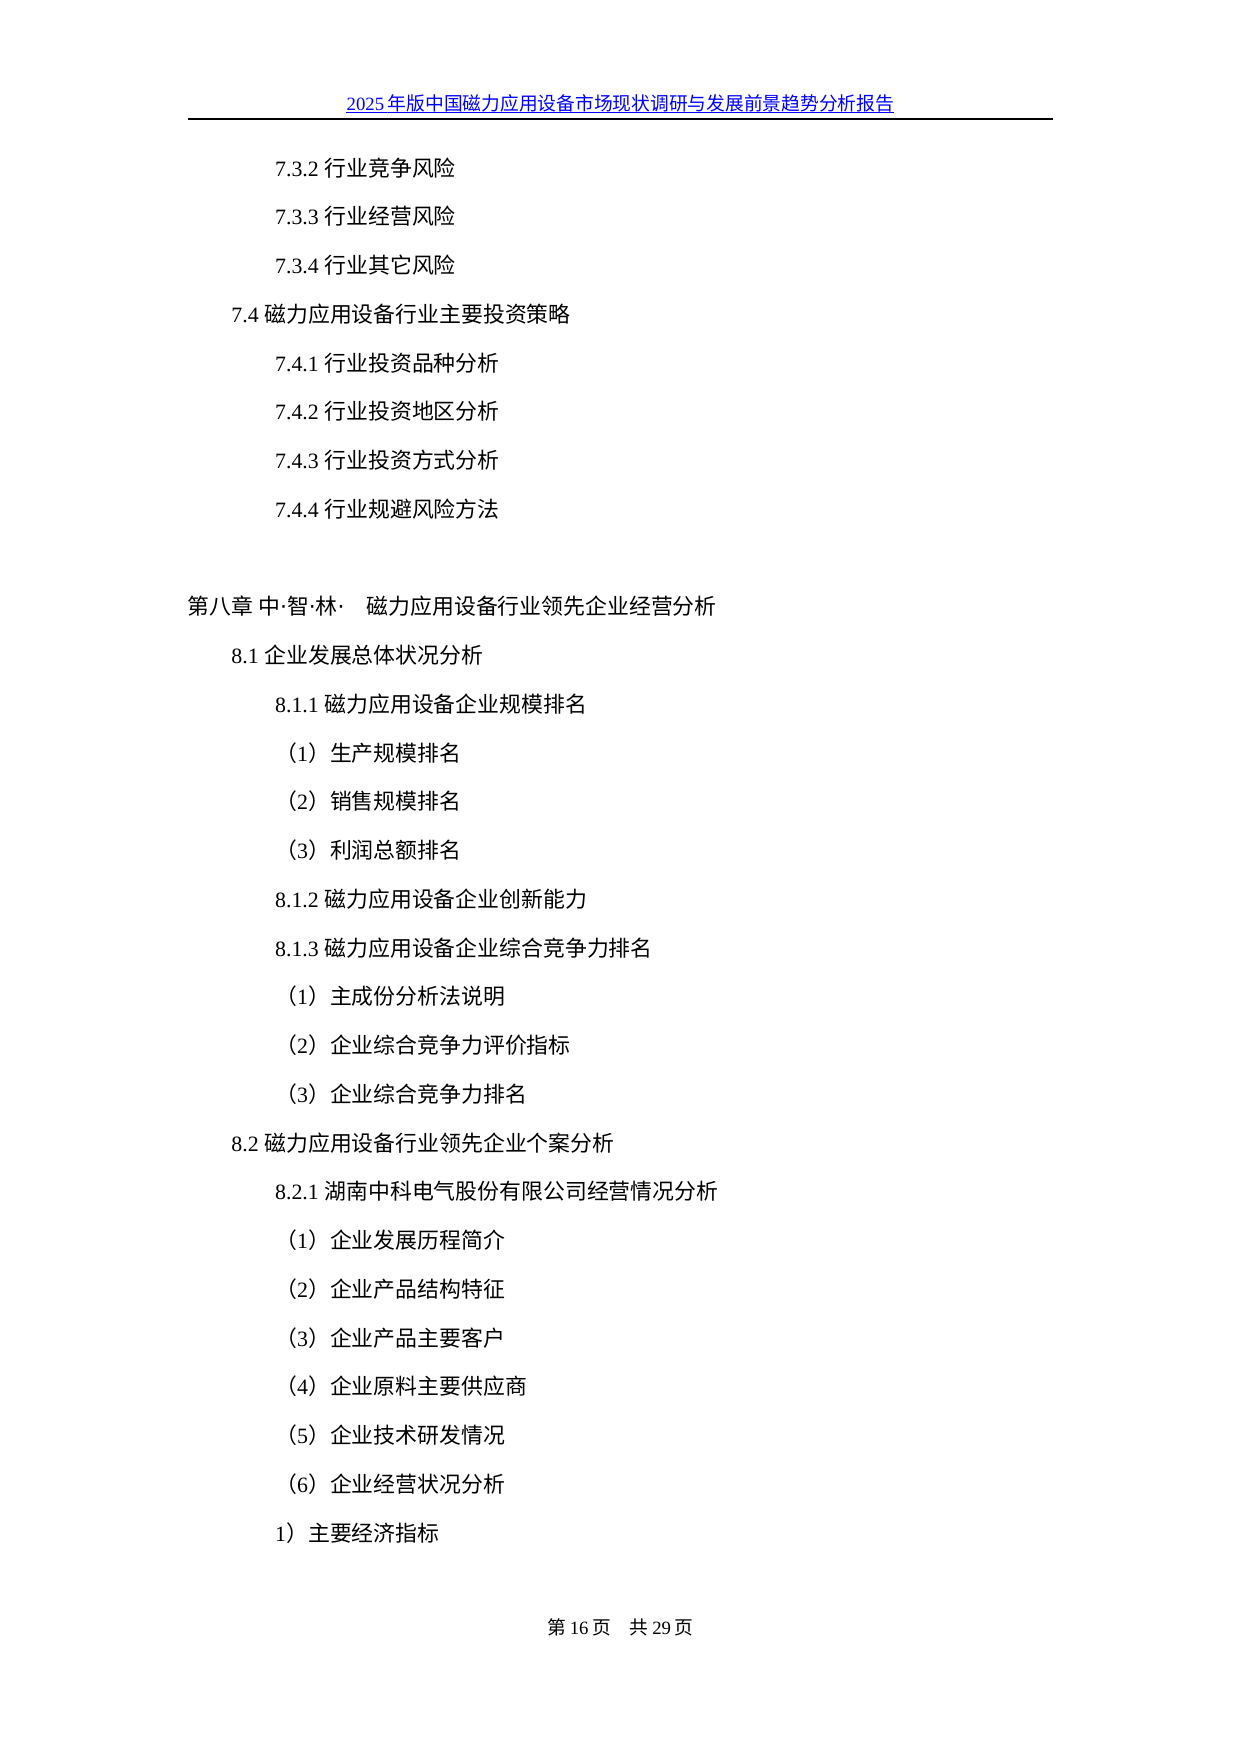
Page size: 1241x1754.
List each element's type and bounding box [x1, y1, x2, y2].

text [187, 150, 1053, 1548]
